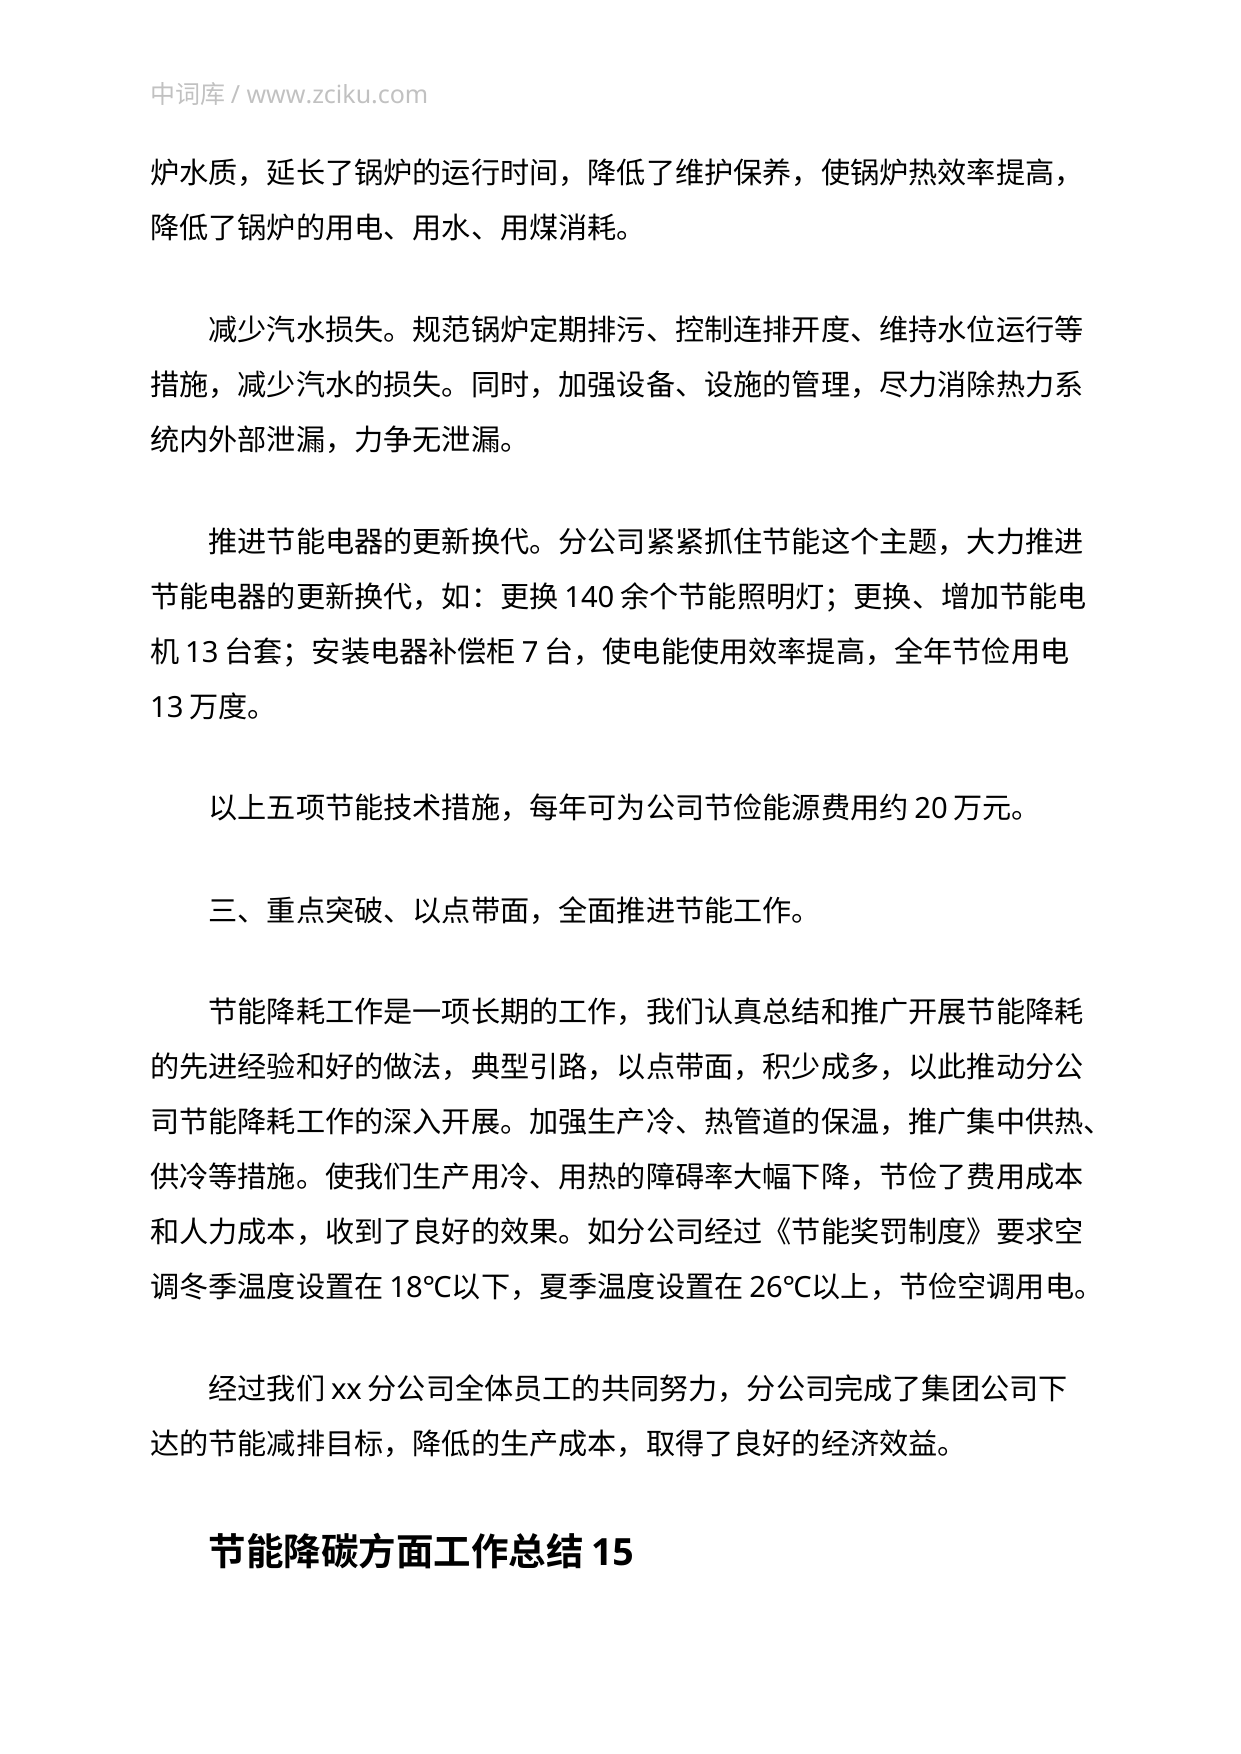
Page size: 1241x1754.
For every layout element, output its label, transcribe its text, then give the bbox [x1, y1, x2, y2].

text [150, 150, 1090, 247]
text 节能降耗工作是一项长期的工作，我们认真总结和推广开展节能降耗的先进经验和好的做法，典型引路，以点带面，积少成多，以此推动分公司节能降耗工作的深入开展。加强生产冷、热管道的保温，推广集中供热、供冷等措施。使我们生产用冷、用热的障碍率大幅下降，节俭了费用成本和人力成本，收到了良好的效果。如分公司经过《节能奖罚制度》要求空调冬季温度设置在18℃以下，夏季温度设置在26℃以上，节俭空调用电。 [150, 989, 1090, 1306]
text 减少汽水损失。规范锅炉定期排污、控制连排开度、维持水位运行等措施，减少汽水的损失。同时，加强设备、设施的管理，尽力消除热力系统内外部泄漏，力争无泄漏。 [150, 307, 1090, 459]
text 节能降碳方面工作总结15 [150, 1522, 1090, 1577]
text 以上五项节能技术措施，每年可为公司节俭能源费用约20万元。 [150, 785, 1090, 827]
text 经过我们xx分公司全体员工的共同努力，分公司完成了集团公司下达的节能减排目标，降低的生产成本，取得了良好的经济效益。 [150, 1365, 1090, 1463]
text 推进节能电器的更新换代。分公司紧紧抓住节能这个主题，大力推进节能电器的更新换代，如：更换140余个节能照明灯；更换、增加节能电机13台套；安装电器补偿柜7台，使电能使用效率提高，全年节俭用电13万度。 [150, 518, 1090, 726]
text 三、重点突破、以点带面，全面推进节能工作。 [150, 887, 1090, 929]
